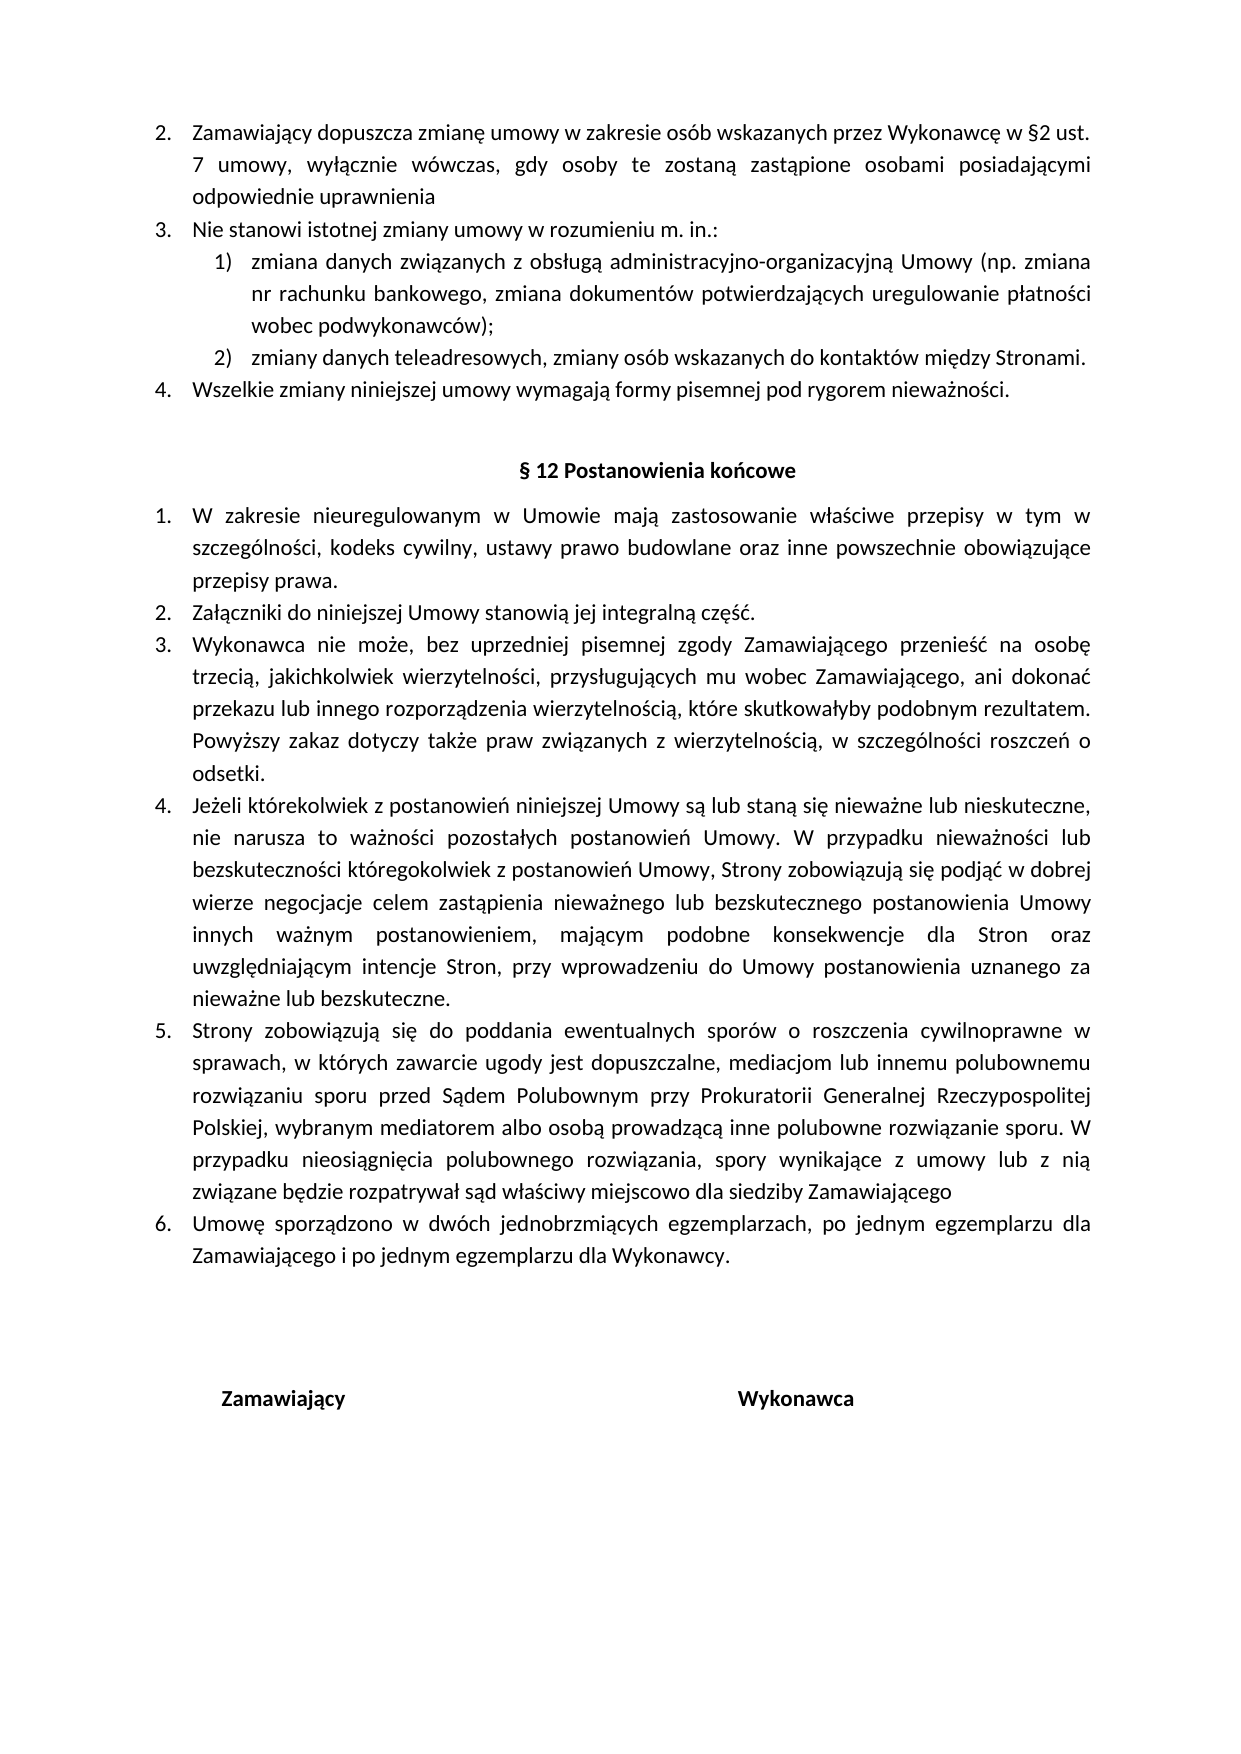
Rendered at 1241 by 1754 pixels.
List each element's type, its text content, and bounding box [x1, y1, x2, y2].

list zmiana danych związanych z obsługą administracyjno-organizacyjną Umowy (np. zmiana nr rachunku bankowego, zmiana dokumentów potwierdzających uregulowanie płatności wobec podwykonawców); [214, 247, 1092, 339]
list Zamawiający dopuszcza zmianę umowy w zakresie osób wskazanych przez Wykonawcę w §2 ust. 7 umowy, wyłącznie wówczas, gdy osoby te zostaną zastąpione osobami posiadającymi odpowiednie uprawnienia [154, 118, 1092, 211]
text Zamawiający Wykonawca [148, 1384, 1092, 1412]
list Załączniki do niniejszej Umowy stanowią jej integralną część. [154, 598, 1092, 626]
list Wszelkie zmiany niniejszej umowy wymagają formy pisemnej pod rygorem nieważności. [154, 376, 1092, 404]
list Strony zobowiązują się do poddania ewentualnych sporów o roszczenia cywilnoprawne w sprawach, w których zawarcie ugody jest dopuszczalne, mediacjom lub innemu polubownemu rozwiązaniu sporu przed Sądem Polubownym przy Prokuratorii Generalnej Rzeczypospolitej Polskiej, wybranym mediatorem albo osobą prowadzącą inne polubowne rozwiązanie sporu. W przypadku nieosiągnięcia polubownego rozwiązania, spory wynikające z umowy lub z nią związane będzie rozpatrywał sąd właściwy miejscowo dla siedziby Zamawiającego [154, 1016, 1092, 1205]
list zmiany danych teleadresowych, zmiany osób wskazanych do kontaktów między Stronami. [214, 343, 1092, 371]
list Nie stanowi istotnej zmiany umowy w rozumieniu m. in.: [154, 215, 1092, 243]
subtitle § 12 Postanowienia końcowe [223, 457, 1092, 485]
list Jeżeli którekolwiek z postanowień niniejszej Umowy są lub staną się nieważne lub nieskuteczne, nie narusza to ważności pozostałych postanowień Umowy. W przypadku nieważności lub bezskuteczności któregokolwiek z postanowień Umowy, Strony zobowiązują się podjąć w dobrej wierze negocjacje celem zastąpienia nieważnego lub bezskutecznego postanowienia Umowy innych ważnym postanowieniem, mającym podobne konsekwencje dla Stron oraz uwzględniającym intencje Stron, przy wprowadzeniu do Umowy postanowienia uznanego za nieważne lub bezskuteczne. [154, 791, 1092, 1012]
list Umowę sporządzono w dwóch jednobrzmiących egzemplarzach, po jednym egzemplarzu dla Zamawiającego i po jednym egzemplarzu dla Wykonawcy. [154, 1209, 1092, 1270]
list Wykonawca nie może, bez uprzedniej pisemnej zgody Zamawiającego przenieść na osobę trzecią, jakichkolwiek wierzytelności, przysługujących mu wobec Zamawiającego, ani dokonać przekazu lub innego rozporządzenia wierzytelnością, które skutkowałyby podobnym rezultatem. Powyższy zakaz dotyczy także praw związanych z wierzytelnością, w szczególności roszczeń o odsetki. [154, 630, 1092, 787]
list W zakresie nieuregulowanym w Umowie mają zastosowanie właściwe przepisy w tym w szczególności, kodeks cywilny, ustawy prawo budowlane oraz inne powszechnie obowiązujące przepisy prawa. [154, 501, 1092, 594]
